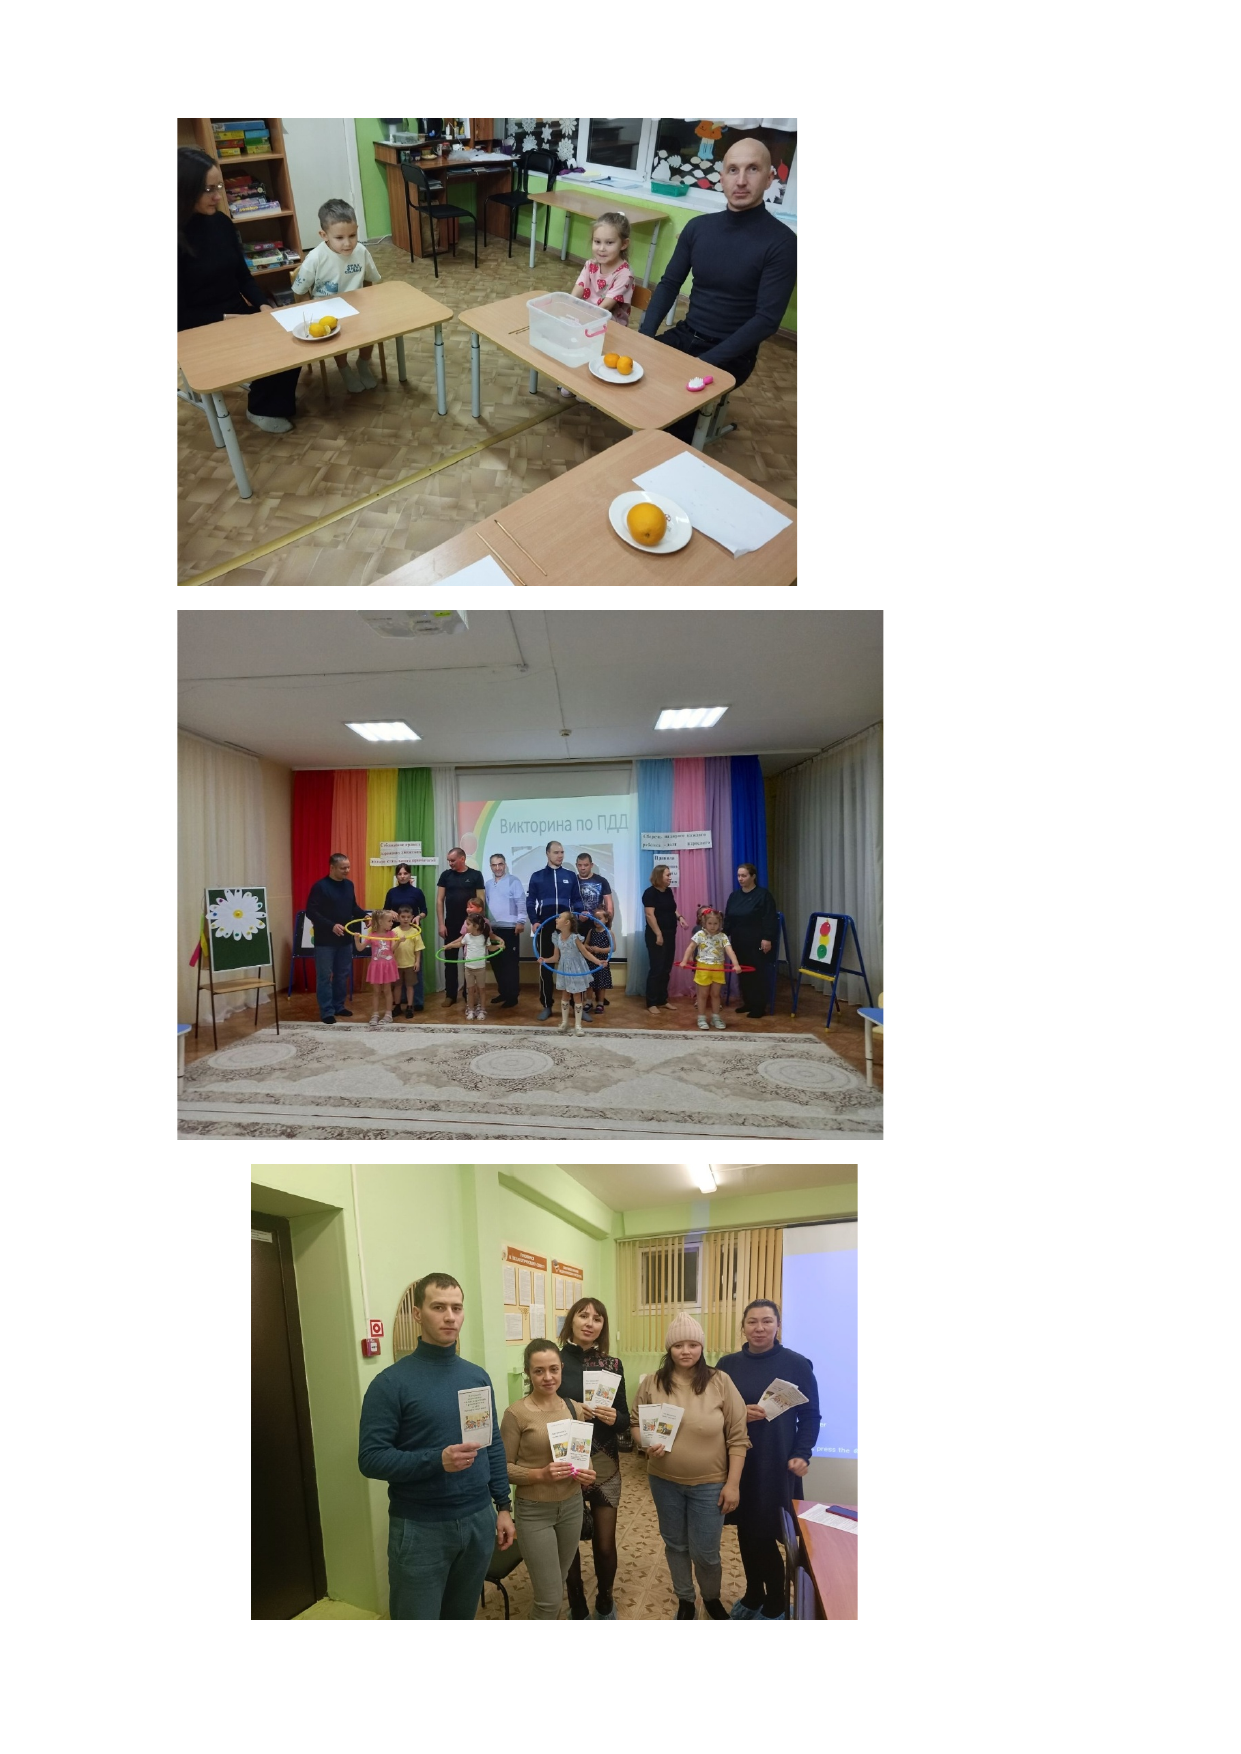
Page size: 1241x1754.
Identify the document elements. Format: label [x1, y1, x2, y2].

picture [177, 610, 884, 1140]
picture [177, 118, 798, 586]
picture [251, 1164, 858, 1620]
